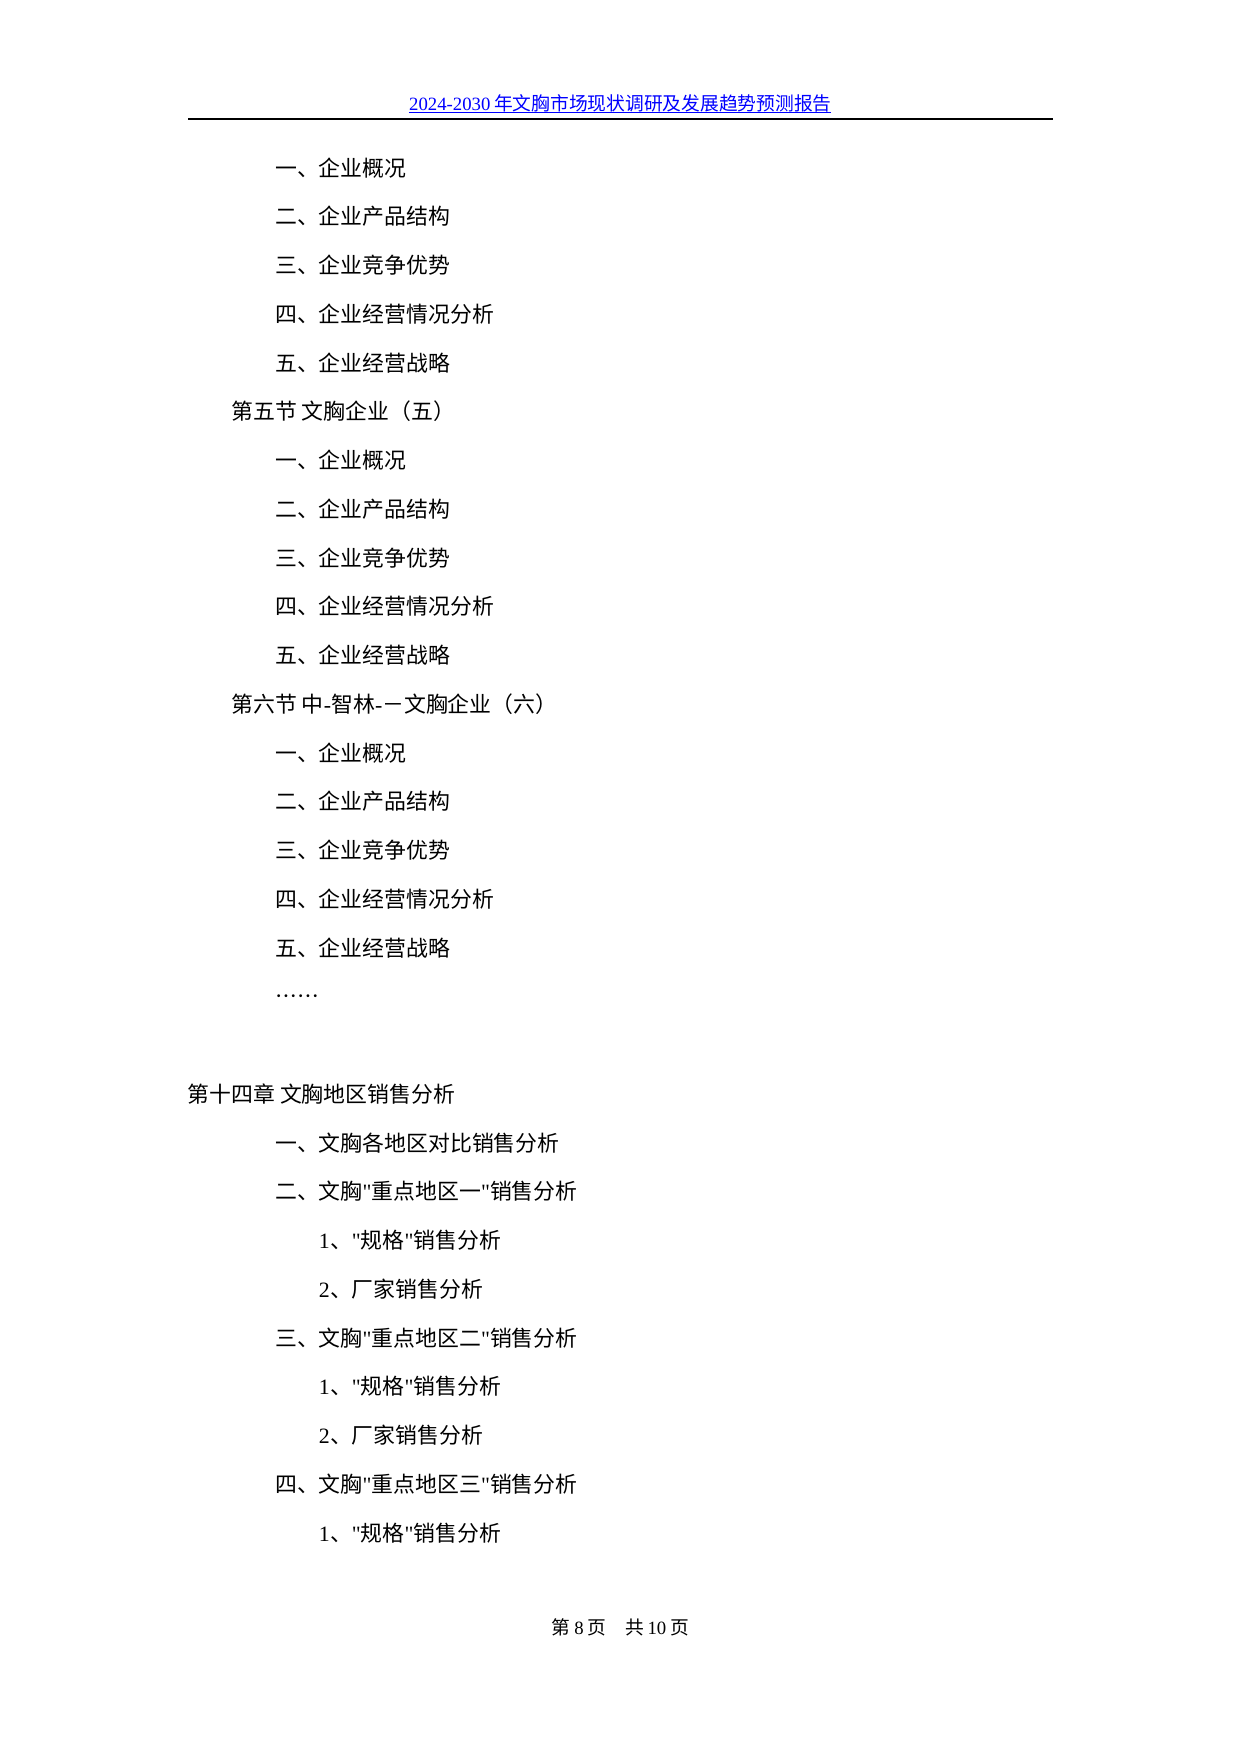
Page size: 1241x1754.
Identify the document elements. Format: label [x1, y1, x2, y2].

text [187, 150, 1053, 1548]
